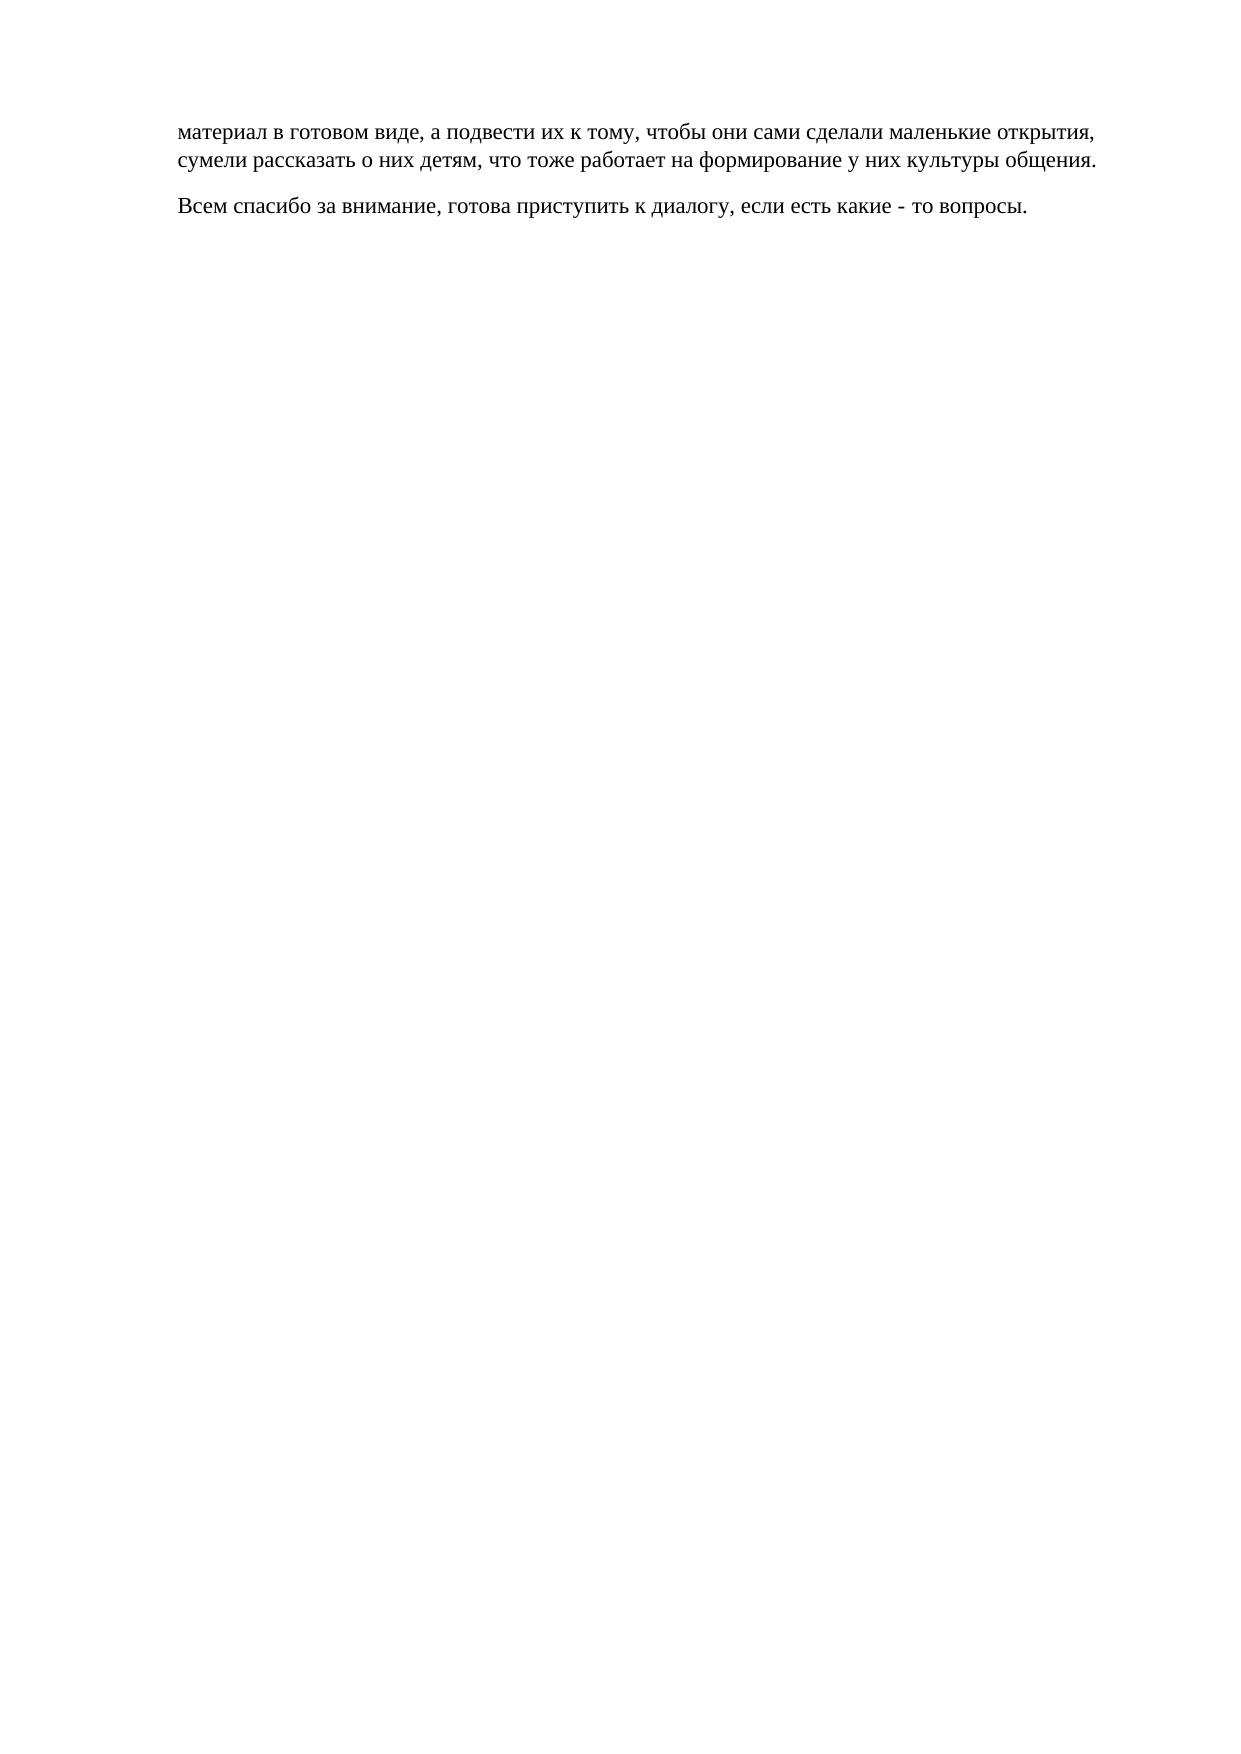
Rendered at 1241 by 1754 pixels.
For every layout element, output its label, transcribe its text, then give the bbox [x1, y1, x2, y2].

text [177, 118, 1152, 173]
text Всем спасибо за внимание, готова приступить к диалогу, если есть какие - то вопросы. [177, 192, 1152, 218]
